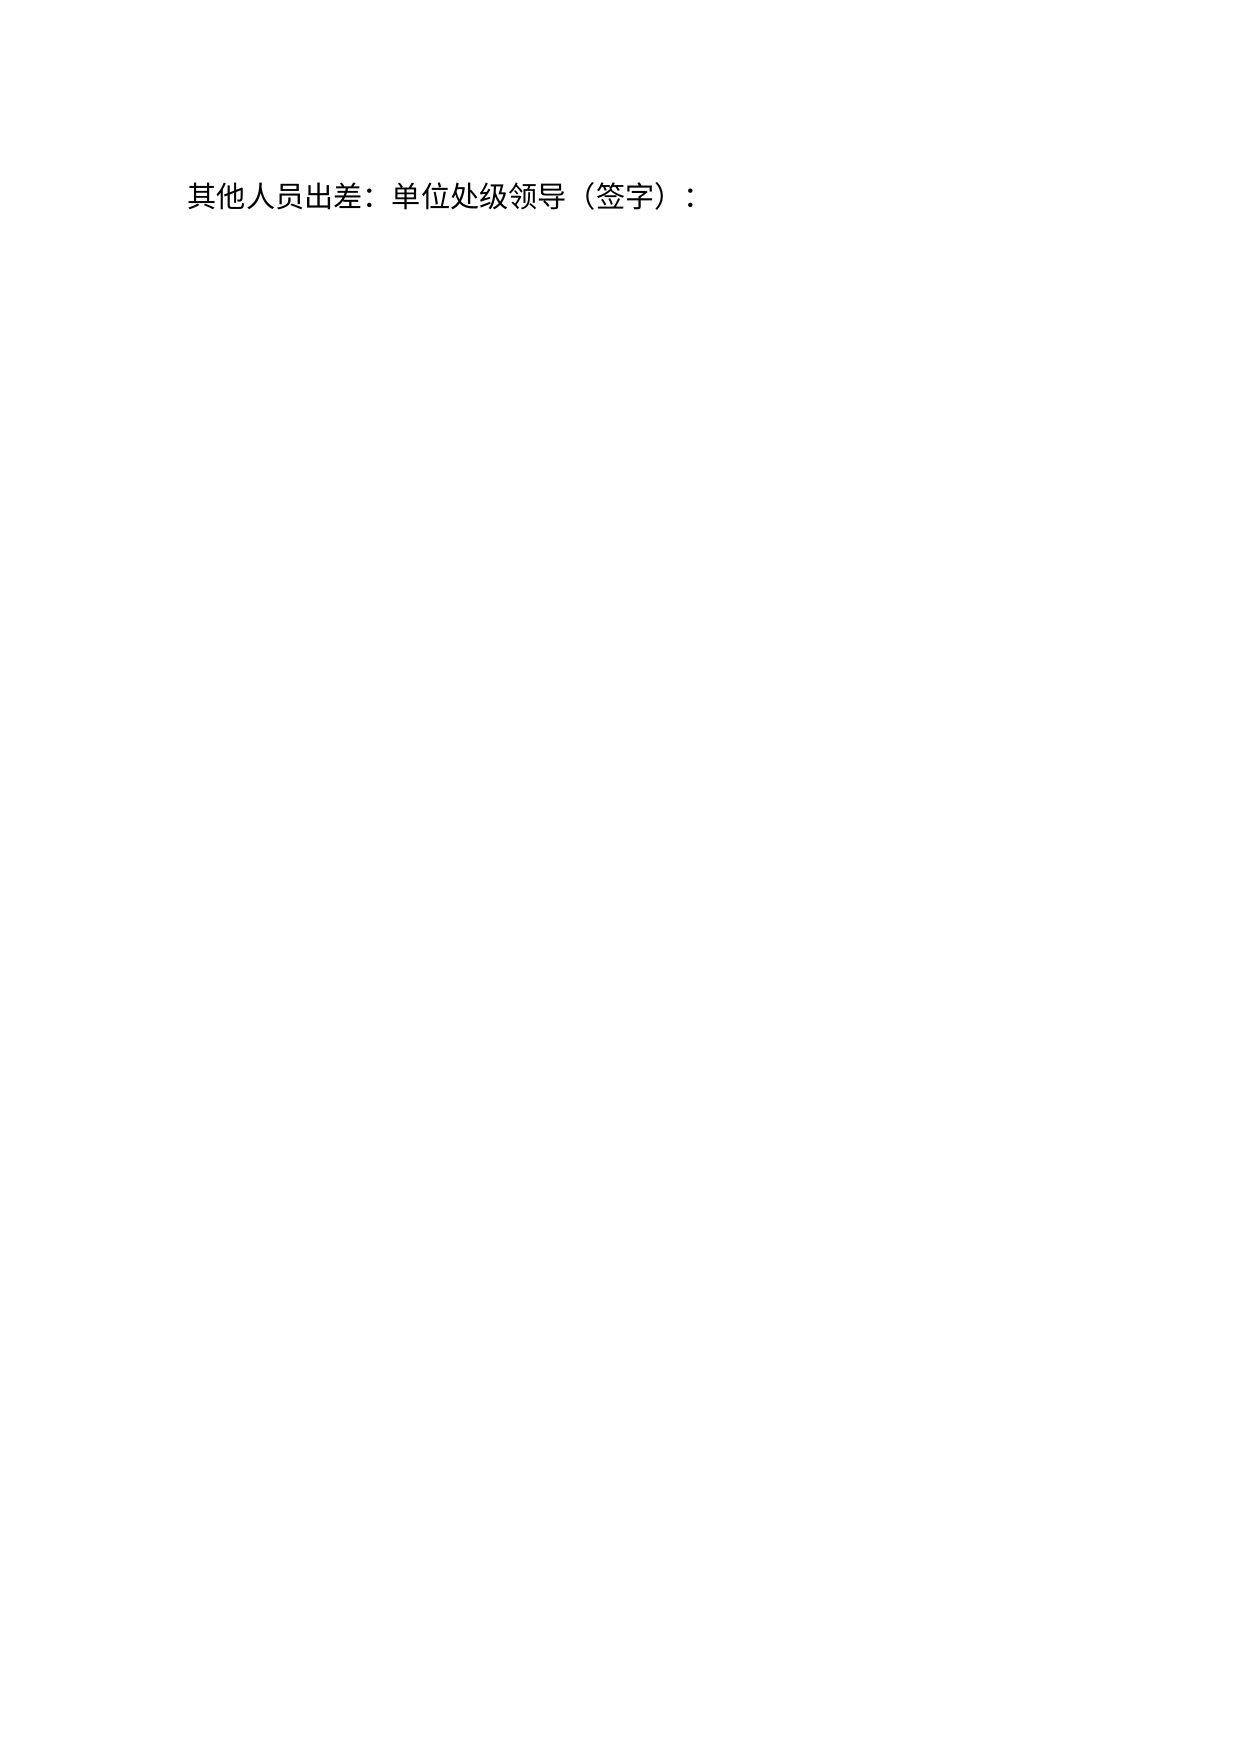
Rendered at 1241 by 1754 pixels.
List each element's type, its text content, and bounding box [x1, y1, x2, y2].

text 其他人员出差：单位处级领导（签字）： [187, 162, 1053, 227]
